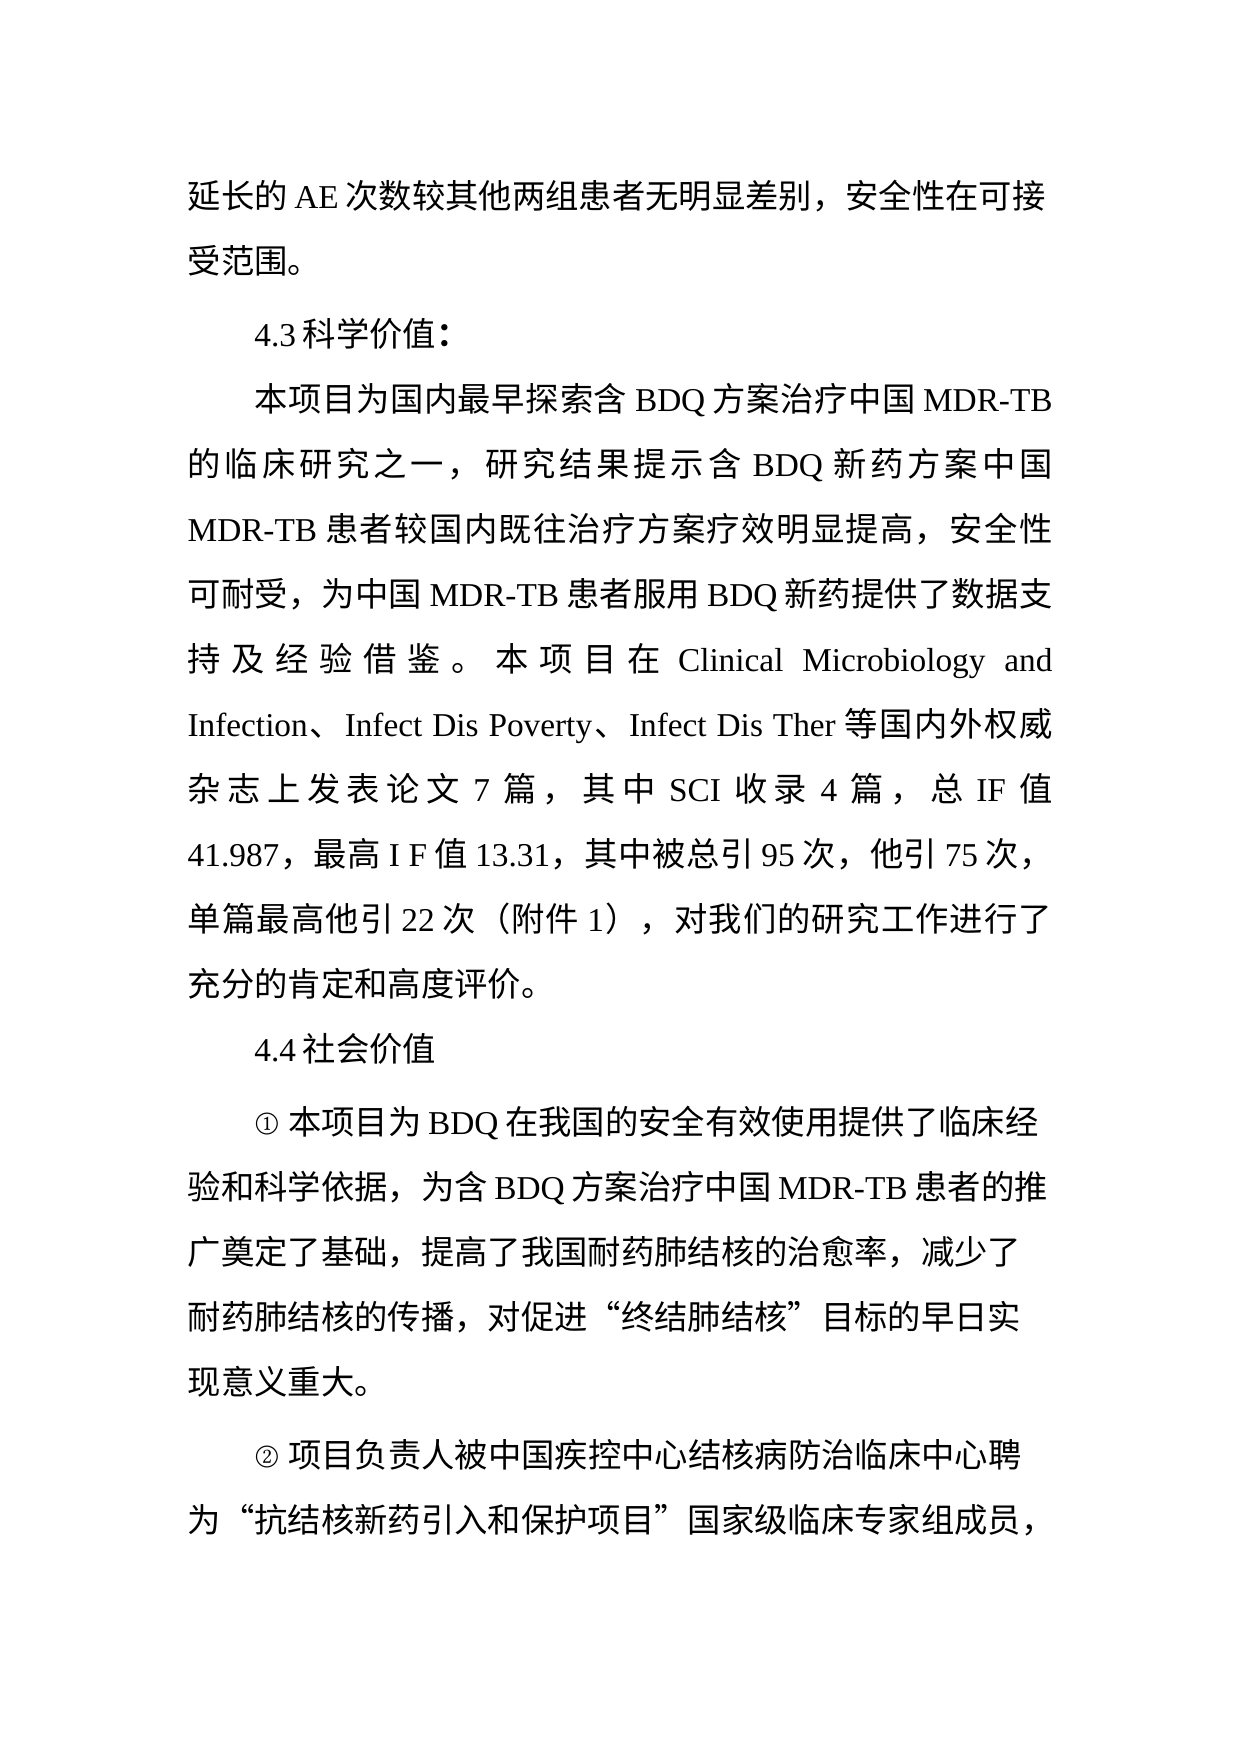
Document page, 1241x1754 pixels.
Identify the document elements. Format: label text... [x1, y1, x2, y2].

text ① 本项目为BDQ在我国的安全有效使用提供了临床经验和科学依据，为含BDQ方案治疗中国MDR-TB患者的推广奠定了基础，提高了我国耐药肺结核的治愈率，减少了耐药肺结核的传播，对促进“终结肺结核”目标的早日实现意义重大。 [187, 1088, 1053, 1413]
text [187, 1420, 1053, 1550]
text 4.3科学价值： [187, 300, 1053, 365]
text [187, 162, 1053, 292]
text 本项目为国内最早探索含BDQ方案治疗中国MDR-TB的临床研究之一，研究结果提示含BDQ新药方案中国MDR-TB患者较国内既往治疗方案疗效明显提高，安全性可耐受，为中国MDR-TB患者服用BDQ新药提供了数据支持及经验借鉴。本项目在Clinical Microbiology and Infection、Infect Dis Poverty、Infect Dis Ther等国内外权威杂志上发表论文7篇，其中SCI收录4篇，总IF值41.987，最高I F值13.31，其中被总引95次，他引75次，单篇最高他引22次（附件1），对我们的研究工作进行了充分的肯定和高度评价。 [187, 365, 1053, 1015]
text 4.4社会价值 [187, 1015, 1053, 1080]
